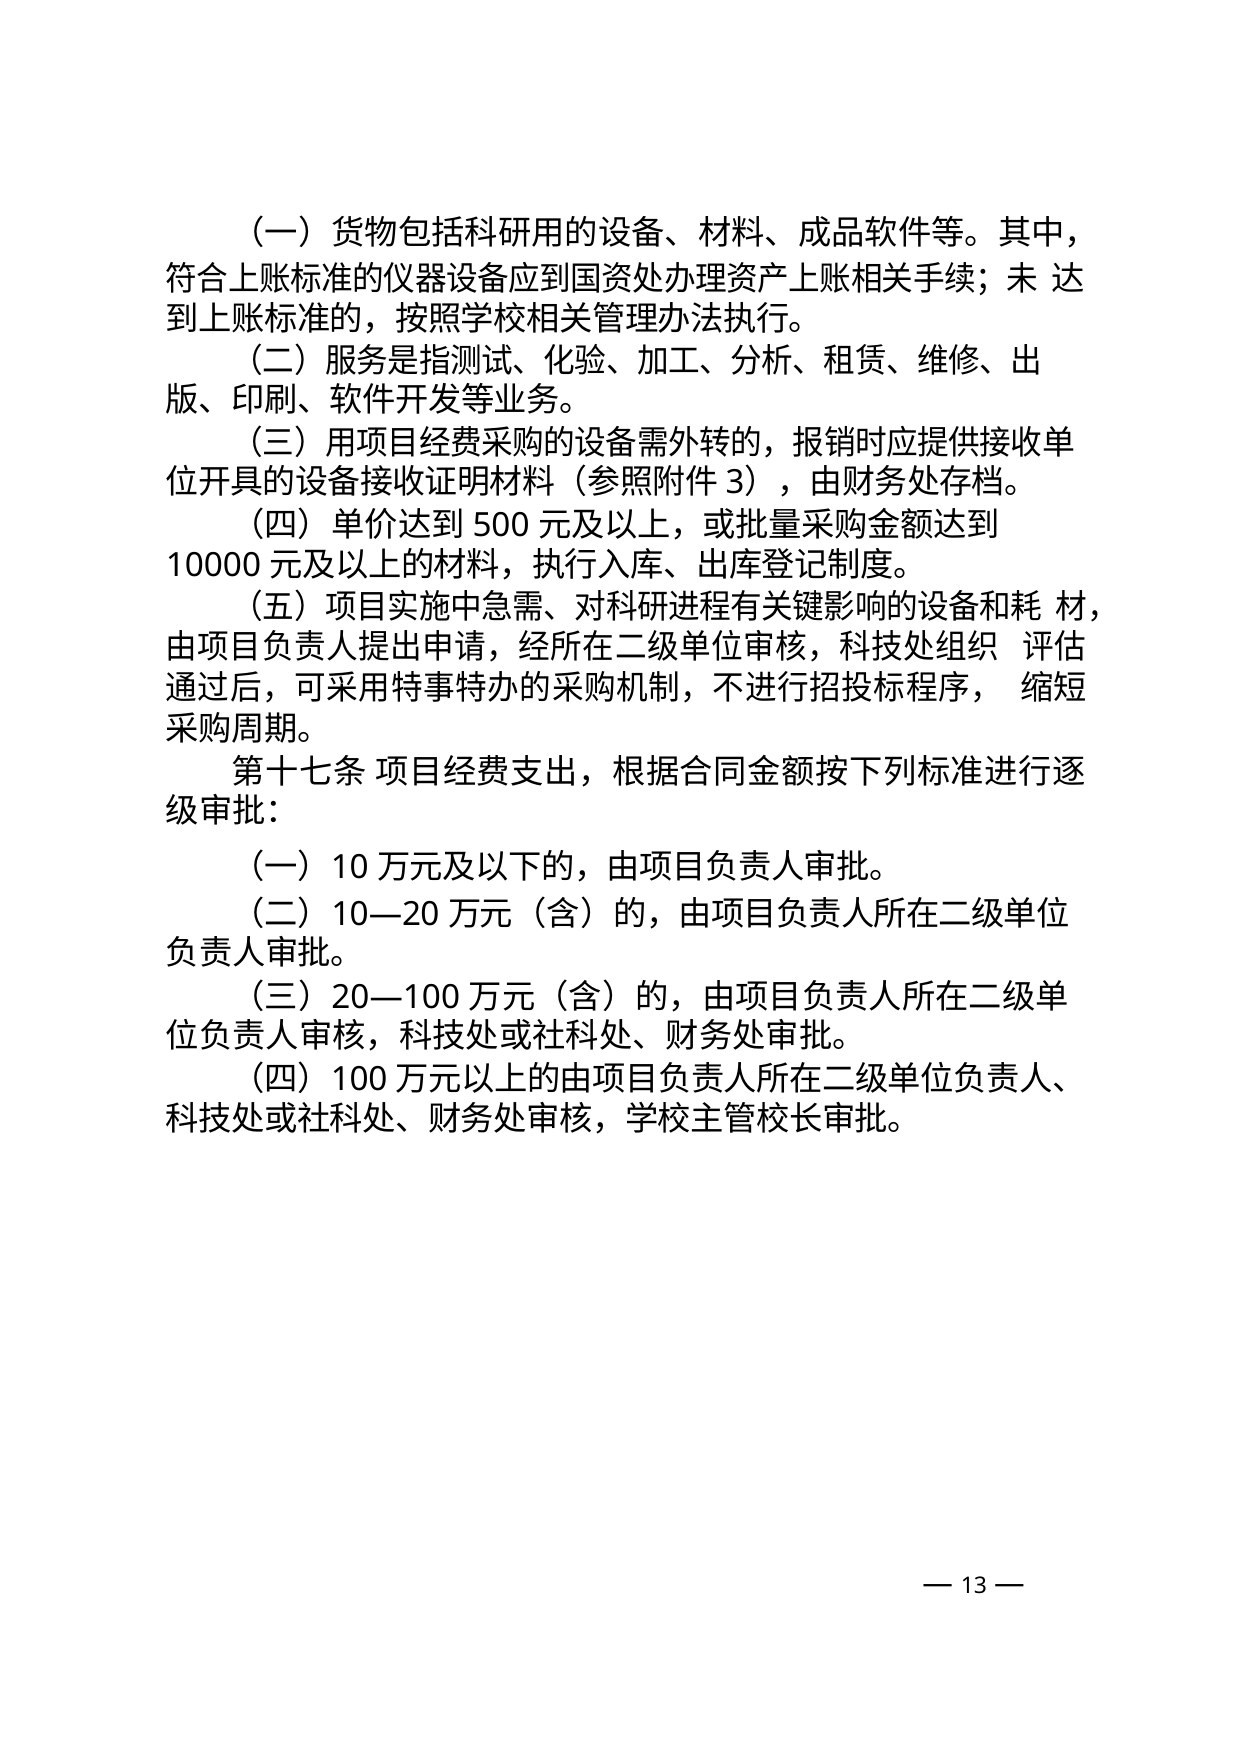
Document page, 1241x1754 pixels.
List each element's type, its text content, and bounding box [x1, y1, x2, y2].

text （一）货物包括科研用的设备、材料、成品软件等。其中， [231, 201, 1176, 256]
text （四）单价达到 500 元及以上，或批量采购金额达到 10000 元及以上的材料，执行入库、出库登记制度。 [166, 504, 1087, 586]
text （二）服务是指测试、化验、加工、分析、租赁、维修、出 版、印刷、软件开发等业务。 [166, 339, 1087, 421]
text （四）100 万元以上的由项目负责人所在二级单位负责人、科技处或社科处、财务处审核，学校主管校长审批。 [166, 1058, 1087, 1140]
text （一）10 万元及以下的，由项目负责人审批。 [231, 832, 1176, 890]
text （三）20—100 万元（含）的，由项目负责人所在二级单位负责人审核，科技处或社科处、财务处审批。 [166, 975, 1095, 1057]
text （五）项目实施中急需、对科研进程有关键影响的设备和耗 材，由项目负责人提出申请，经所在二级单位审核，科技处组织 评估通过后，可采用特事特办的采购机制，不进行招投标程序， 缩短采购周期。 [166, 586, 1087, 750]
text 符合上账标准的仪器设备应到国资处办理资产上账相关手续；未 达到上账标准的，按照学校相关管理办法执行。 [166, 257, 1087, 339]
text 第十七条 项目经费支出，根据合同金额按下列标准进行逐级审批： [166, 750, 1087, 832]
text （三）用项目经费采购的设备需外转的，报销时应提供接收单位开具的设备接收证明材料（参照附件 3），由财务处存档。 [166, 421, 1087, 504]
text （二）10—20 万元（含）的，由项目负责人所在二级单位负责人审批。 [166, 892, 1088, 974]
